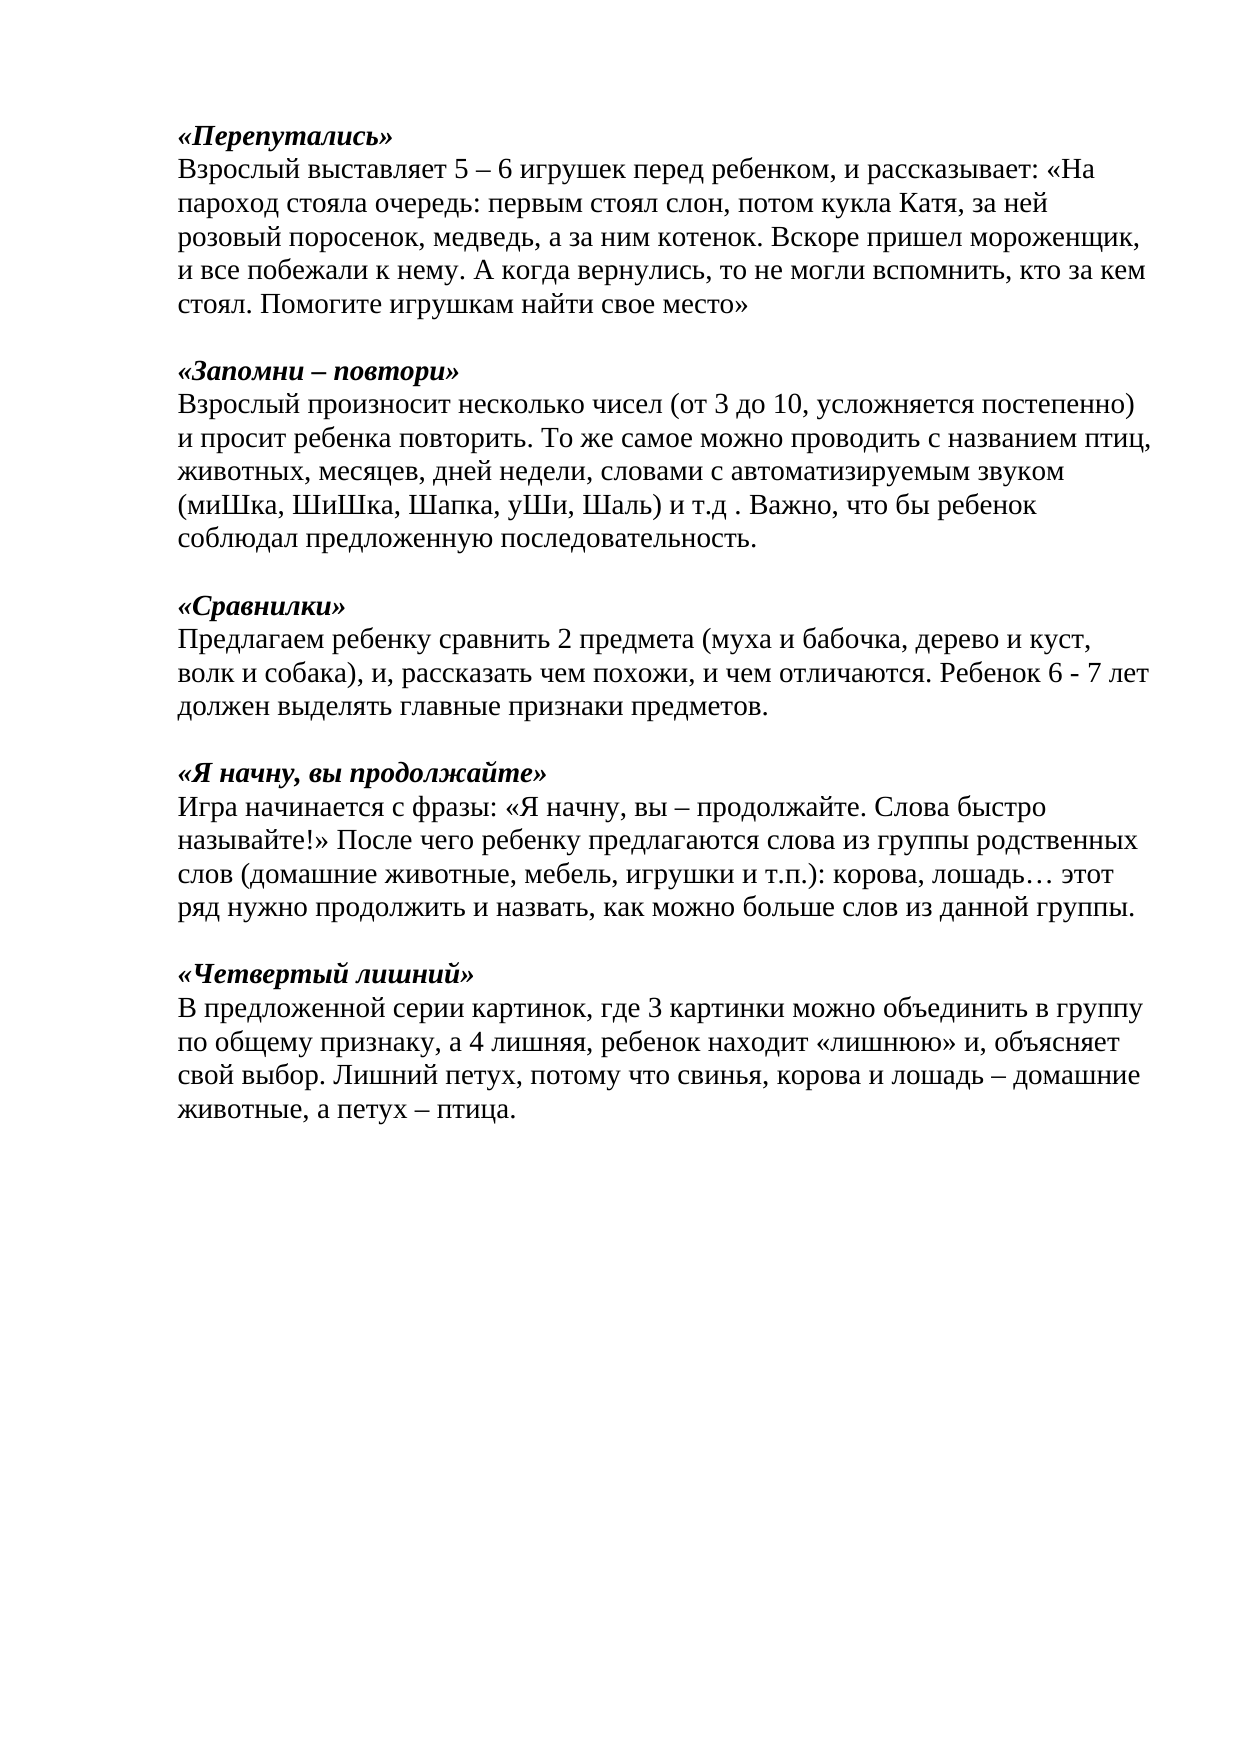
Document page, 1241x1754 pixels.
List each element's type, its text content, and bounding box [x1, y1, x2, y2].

text «Перепутались» Взрослый выставляет 5 – 6 игрушек перед ребенком, и рассказывает: «На пароход стояла очередь: первым стоял слон, потом кукла Катя, за ней розовый поросенок, медведь, а за ним котенок. Вскоре пришел мороженщик, и все побежали к нему. А когда вернулись, то не могли вспомнить, кто за кем стоял. Помогите игрушкам найти свое место» «Запомни – повтори» Взрослый произносит несколько чисел (от 3 до 10, усложняется постепенно) и просит ребенка повторить. То же самое можно проводить с названием птиц, животных, месяцев, дней недели, словами с автоматизируемым звуком (миШка, ШиШка, Шапка, уШи, Шаль) и т.д . Важно, что бы ребенок соблюдал предложенную последовательность. «Сравнилки» Предлагаем ребенку сравнить 2 предмета (муха и бабочка, дерево и куст, волк и собака), и, рассказать чем похожи, и чем отличаются. Ребенок 6 - 7 лет должен выделять главные признаки предметов. «Я начну, вы продолжайте» Игра начинается с фразы: «Я начну, вы – продолжайте. Слова быстро называйте!» После чего ребенку предлагаются слова из группы родственных слов (домашние животные, мебель, игрушки и т.п.): корова, лошадь… этот ряд нужно продолжить и назвать, как можно больше слов из данной группы. «Четвертый лишний» В предложенной серии картинок, где 3 картинки можно объединить в группу по общему признаку, а 4 лишняя, ребенок находит «лишнюю» и, объясняет свой выбор. Лишний петух, потому что свинья, корова и лошадь – домашние животные, а петух – птица. [177, 118, 1152, 1124]
